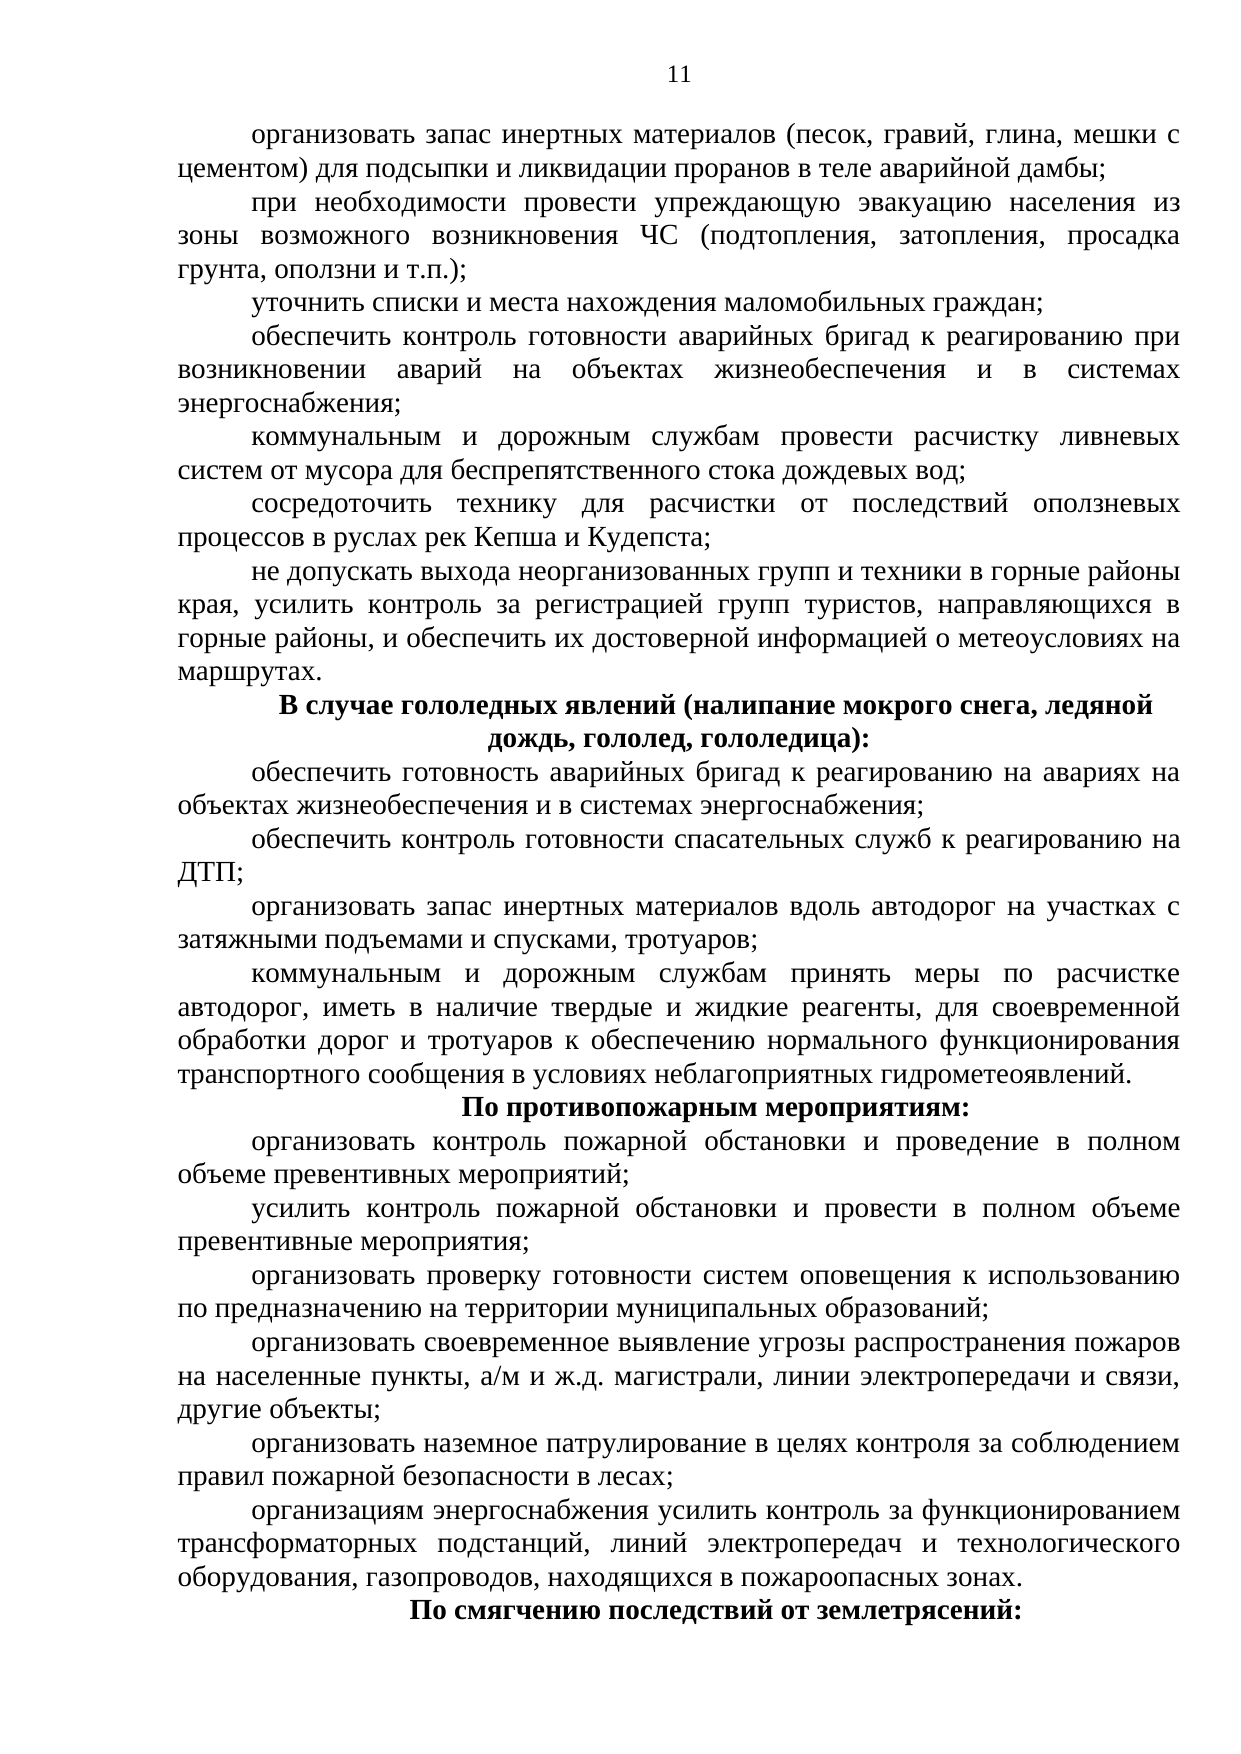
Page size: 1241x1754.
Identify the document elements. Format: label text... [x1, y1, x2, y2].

text при необходимости провести упреждающую эвакуацию населения из зоны возможного возникновения ЧС (подтопления, затопления, просадка грунта, оползни и т.п.); [177, 184, 1181, 284]
text обеспечить контроль готовности аварийных бригад к реагированию при возникновении аварий на объектах жизнеобеспечения и в системах энергоснабжения; [177, 318, 1181, 418]
text обеспечить готовность аварийных бригад к реагированию на авариях на объектах жизнеобеспечения и в системах энергоснабжения; [177, 754, 1181, 821]
text организовать запас инертных материалов (песок, гравий, глина, мешки с цементом) для подсыпки и ликвидации проранов в теле аварийной дамбы; [177, 117, 1181, 184]
text организовать запас инертных материалов вдоль автодорог на участках с затяжными подъемами и спусками, тротуаров; [177, 888, 1181, 955]
text коммунальным и дорожным службам провести расчистку ливневых систем от мусора для беспрепятственного стока дождевых вод; [177, 418, 1181, 486]
text организовать проверку готовности систем оповещения к использованию по предназначению на территории муниципальных образований; [177, 1257, 1181, 1324]
text организовать контроль пожарной обстановки и проведение в полном объеме превентивных мероприятий; [177, 1123, 1181, 1190]
text По противопожарным мероприятиям: [177, 1089, 1181, 1123]
text организовать своевременное выявление угрозы распространения пожаров на населенные пункты, а/м и ж.д. магистрали, линии электропередачи и связи, другие объекты; [177, 1324, 1181, 1425]
text обеспечить контроль готовности спасательных служб к реагированию на ДТП; [177, 821, 1181, 888]
text В случае гололедных явлений (налипание мокрого снега, ледяной дождь, гололед, гололедица): [177, 687, 1181, 754]
text коммунальным и дорожным службам принять меры по расчистке автодорог, иметь в наличие твердые и жидкие реагенты, для своевременной обработки дорог и тротуаров к обеспечению нормального функционирования транспортного сообщения в условиях неблагоприятных гидрометеоявлений. [177, 955, 1181, 1089]
text сосредоточить технику для расчистки от последствий оползневых процессов в руслах рек Кепша и Кудепста; [177, 486, 1181, 553]
text усилить контроль пожарной обстановки и провести в полном объеме превентивные мероприятия; [177, 1190, 1181, 1257]
text не допускать выхода неорганизованных групп и техники в горные районы края, усилить контроль за регистрацией групп туристов, направляющихся в горные районы, и обеспечить их достоверной информацией о метеоусловиях на маршрутах. [177, 553, 1181, 687]
text По смягчению последствий от землетрясений: [177, 1592, 1181, 1626]
text организациям энергоснабжения усилить контроль за функционированием трансформаторных подстанций, линий электропередач и технологического оборудования, газопроводов, находящихся в пожароопасных зонах. [177, 1492, 1181, 1592]
text организовать наземное патрулирование в целях контроля за соблюдением правил пожарной безопасности в лесах; [177, 1425, 1181, 1492]
text уточнить списки и места нахождения маломобильных граждан; [177, 284, 1181, 318]
